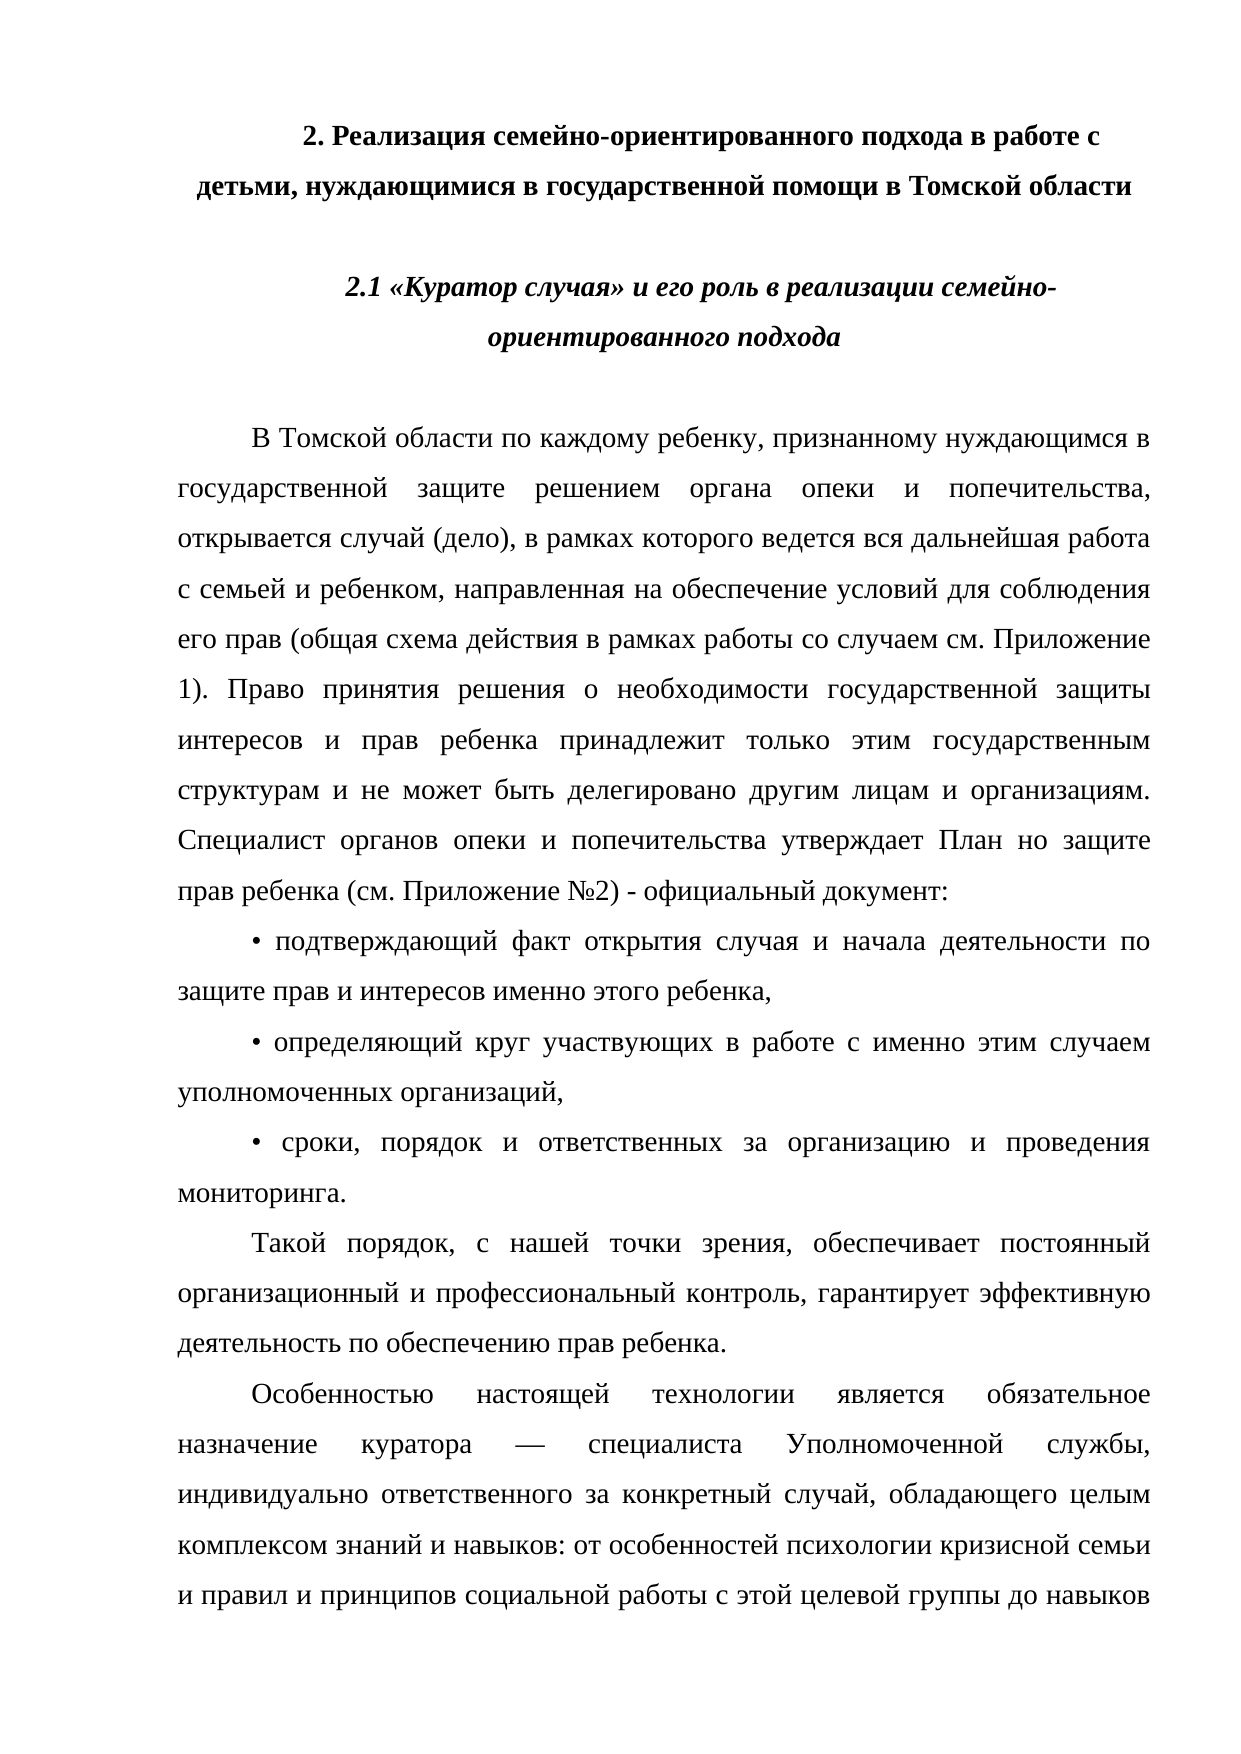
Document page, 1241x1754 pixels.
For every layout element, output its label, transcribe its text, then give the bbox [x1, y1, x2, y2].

text • определяющий круг участвующих в работе с именно этим случаем уполномоченных организаций, [177, 1024, 1152, 1108]
text • сроки, порядок и ответственных за организацию и проведения мониторинга. [177, 1124, 1152, 1208]
text Такой порядок, с нашей точки зрения, обеспечивает постоянный организационный и профессиональный контроль, гарантирует эффективную деятельность по обеспечению прав ребенка. [177, 1225, 1152, 1359]
text В Томской области по каждому ребенку, признанному нуждающимся в государственной защите решением органа опеки и попечительства, открывается случай (дело), в рамках которого ведется вся дальнейшая работа с семьей и ребенком, направленная на обеспечение условий для соблюдения его прав (общая схема действия в рамках работы со случаем см. Приложение 1). Право принятия решения о необходимости государственной защиты интересов и прав ребенка принадлежит только этим государственным структурам и не может быть делегировано другим лицам и организациям. Специалист органов опеки и попечительства утверждает План но защите прав ребенка (см. Приложение №2) - официальный документ: [177, 420, 1152, 906]
subtitle 2. Реализация семейно-ориентированного подхода в работе с детьми, нуждающимися в государственной помощи в Томской области [177, 118, 1152, 202]
text • подтверждающий факт открытия случая и начала деятельности по защите прав и интересов именно этого ребенка, [177, 923, 1152, 1007]
subtitle 2.1 «Куратор случая» и его роль в реализации семейно-ориентированного подхода [177, 269, 1152, 353]
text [177, 1376, 1152, 1611]
